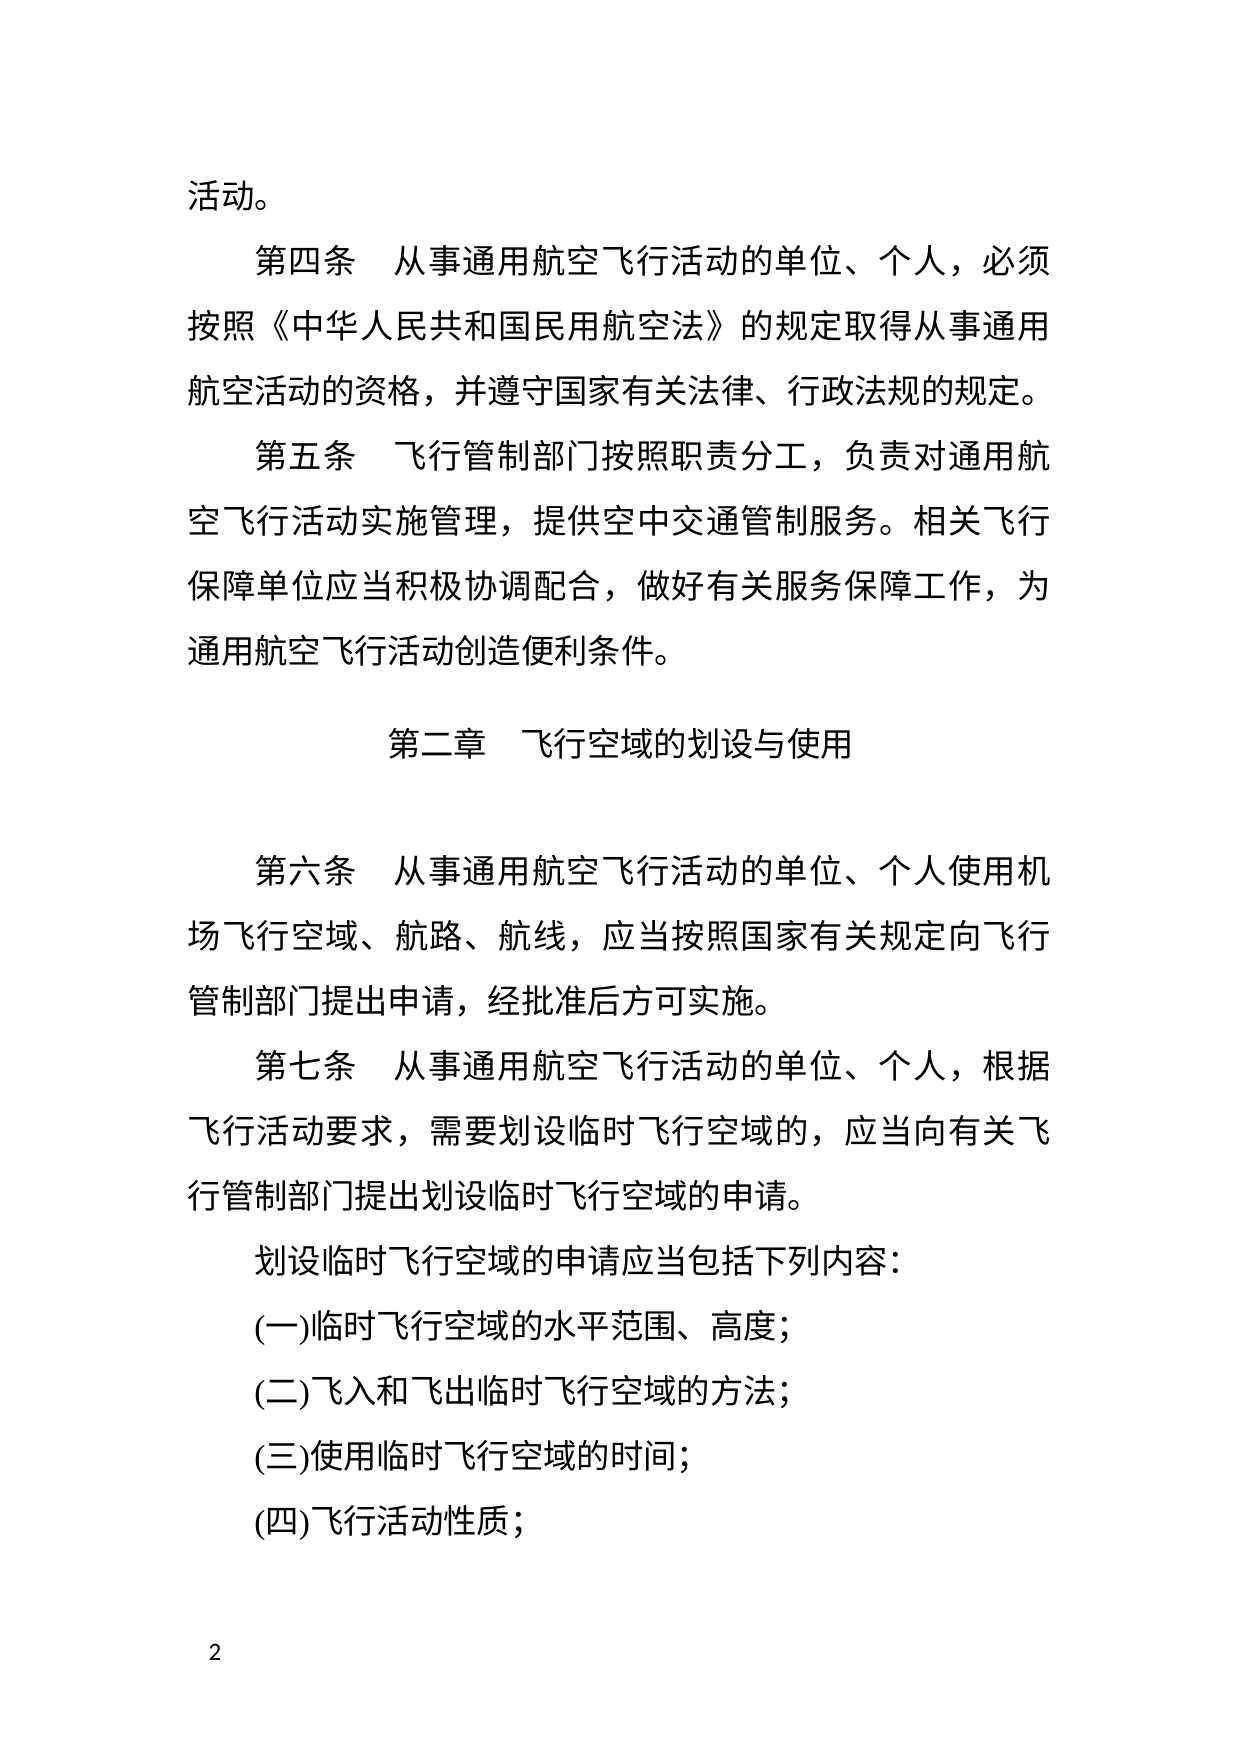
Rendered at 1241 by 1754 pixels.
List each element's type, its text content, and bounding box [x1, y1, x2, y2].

subtitle 第二章 飞行空域的划设与使用 [187, 709, 1053, 774]
text (二)飞入和飞出临时飞行空域的方法； [187, 1356, 1053, 1421]
text 第四条 从事通用航空飞行活动的单位、个人，必须按照《中华人民共和国民用航空法》的规定取得从事通用航空活动的资格，并遵守国家有关法律、行政法规的规定。 [187, 227, 1053, 422]
text 第七条 从事通用航空飞行活动的单位、个人，根据飞行活动要求，需要划设临时飞行空域的，应当向有关飞行管制部门提出划设临时飞行空域的申请。 [187, 1031, 1053, 1226]
text (三)使用临时飞行空域的时间； [187, 1421, 1053, 1486]
text 划设临时飞行空域的申请应当包括下列内容： [187, 1226, 1053, 1291]
text (四)飞行活动性质； [187, 1486, 1053, 1551]
text 第五条 飞行管制部门按照职责分工，负责对通用航空飞行活动实施管理，提供空中交通管制服务。相关飞行保障单位应当积极协调配合，做好有关服务保障工作，为通用航空飞行活动创造便利条件。 [187, 422, 1053, 682]
text (一)临时飞行空域的水平范围、高度； [187, 1291, 1053, 1356]
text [187, 162, 1053, 227]
text 第六条 从事通用航空飞行活动的单位、个人使用机场飞行空域、航路、航线，应当按照国家有关规定向飞行管制部门提出申请，经批准后方可实施。 [187, 836, 1053, 1031]
